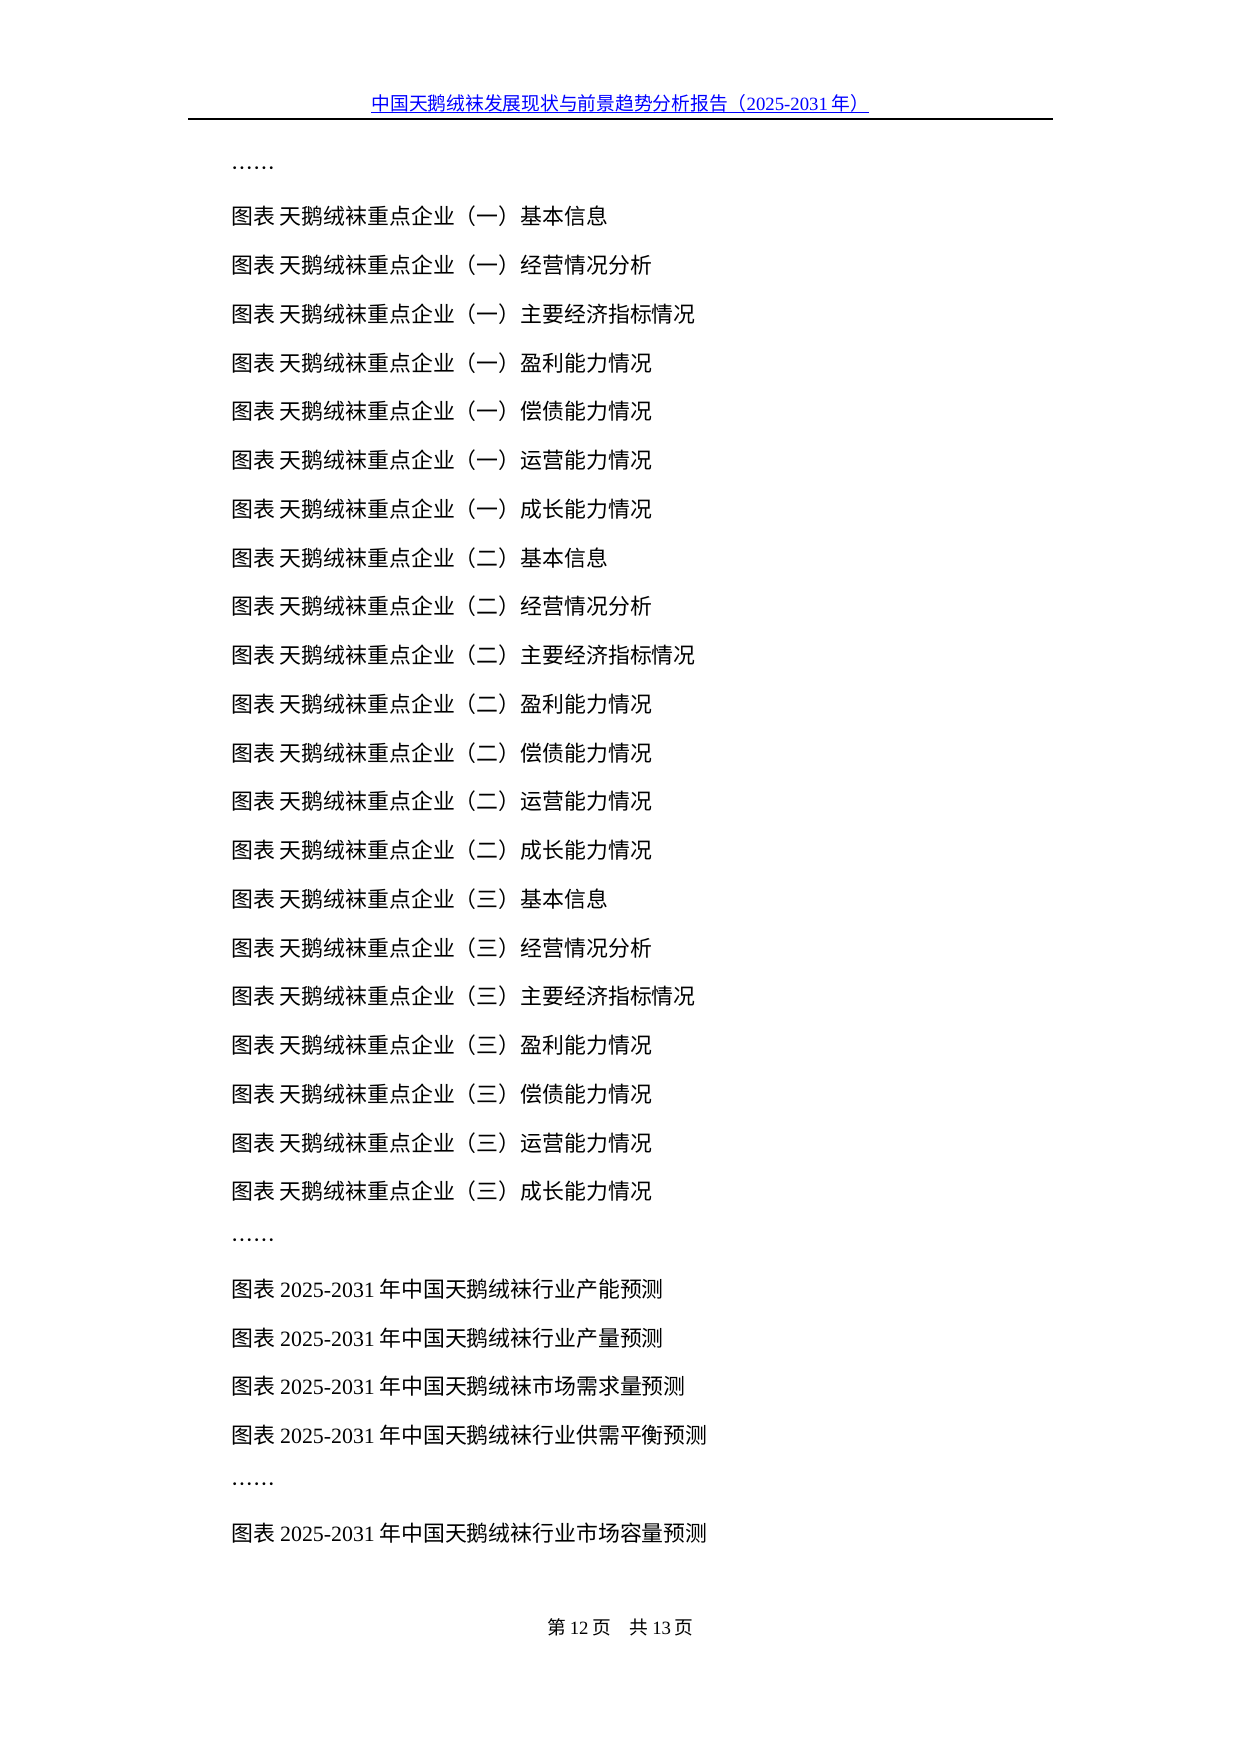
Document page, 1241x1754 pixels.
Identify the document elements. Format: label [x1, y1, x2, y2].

text [187, 150, 1053, 1548]
